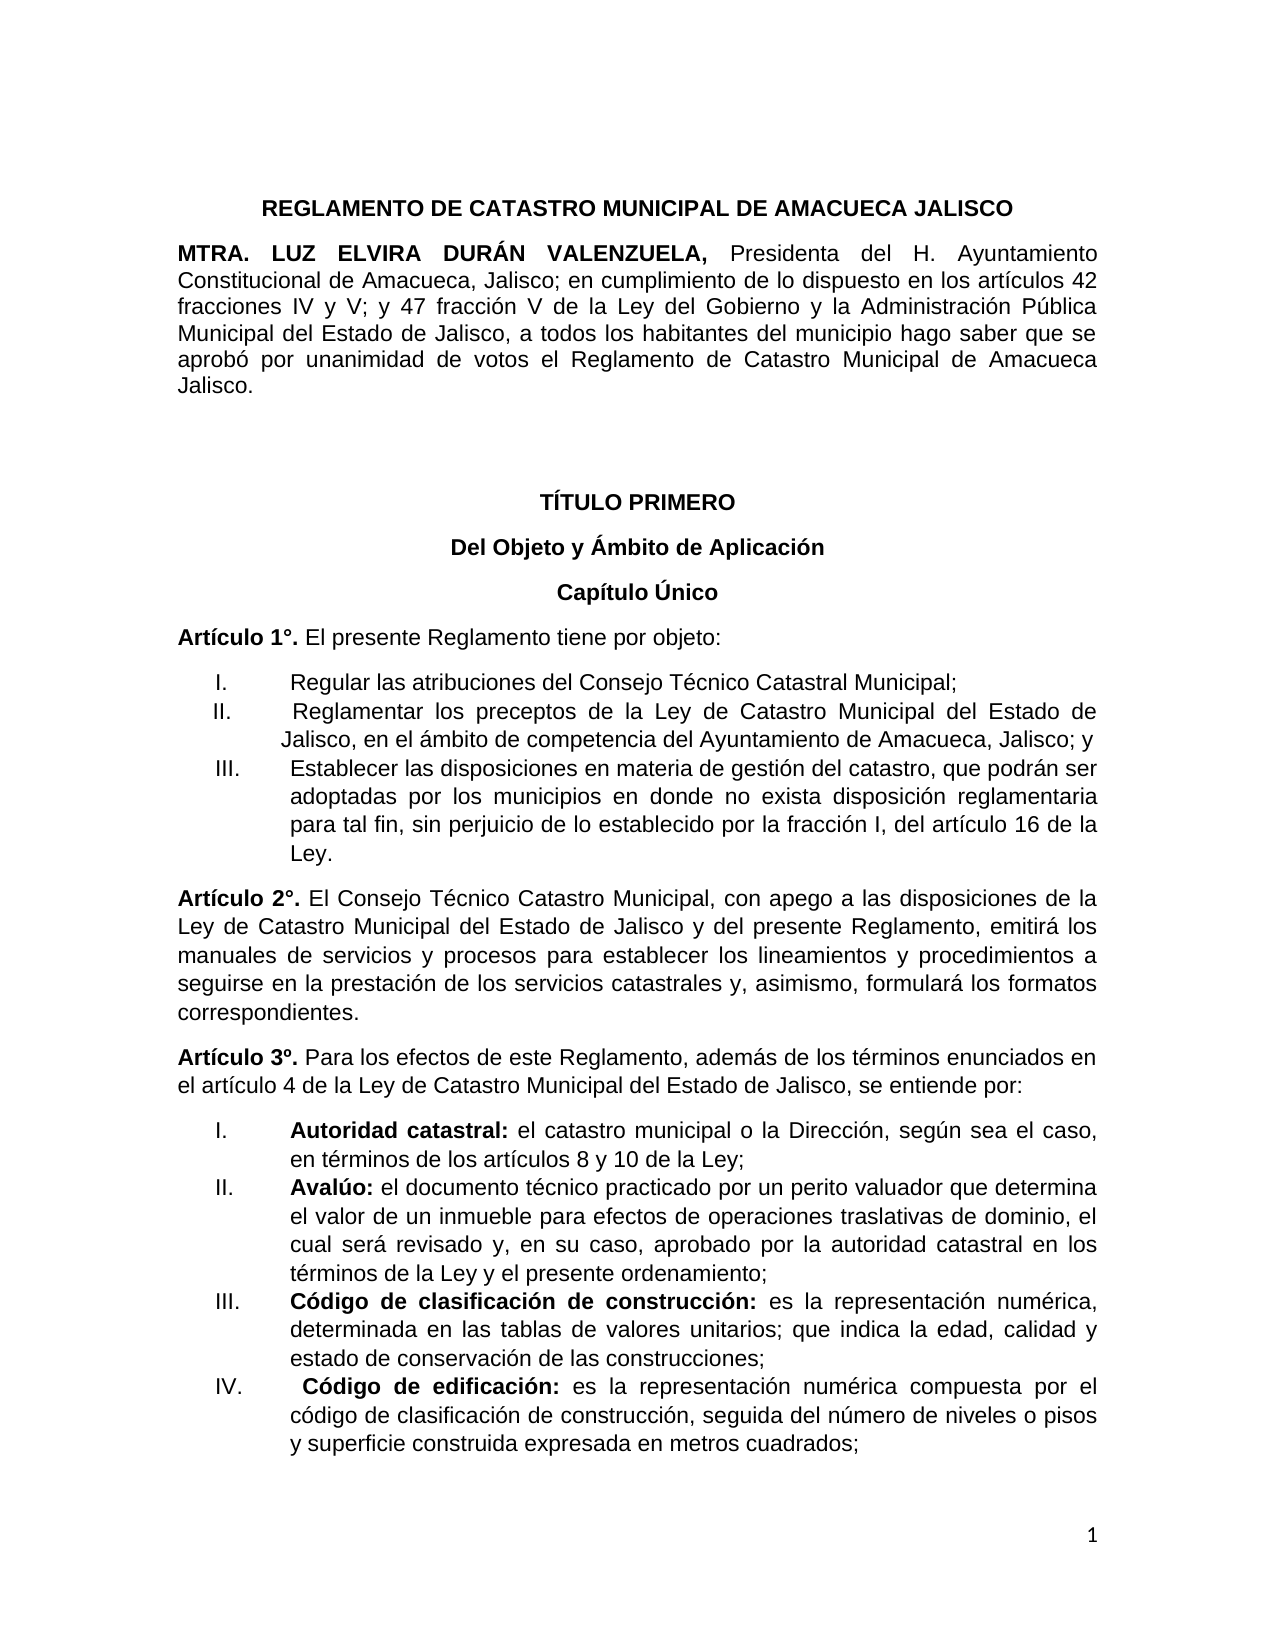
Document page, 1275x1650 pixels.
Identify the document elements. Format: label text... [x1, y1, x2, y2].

list Código de clasificación de construcción: es la representación numérica, determinada en las tablas de valores unitarios; que indica la edad, calidad y estado de conservación de las construcciones; [215, 1288, 1098, 1371]
text REGLAMENTO DE CATASTRO MUNICIPAL DE AMACUECA JALISCO [177, 195, 1098, 222]
text TÍTULO PRIMERO [177, 489, 1098, 515]
text Artículo 3º. Para los efectos de este Reglamento, además de los términos enunciados en el artículo 4 de la Ley de Catastro Municipal del Estado de Jalisco, se entiende por: [177, 1044, 1098, 1098]
text Capítulo Único [177, 579, 1098, 605]
list Establecer las disposiciones en materia de gestión del catastro, que podrán ser adoptadas por los municipios en donde no exista disposición reglamentaria para tal fin, sin perjuicio de lo establecido por la fracción I, del artículo 16 de la Ley. [215, 754, 1098, 866]
list Autoridad catastral: el catastro municipal o la Dirección, según sea el caso, en términos de los artículos 8 y 10 de la Ley; [215, 1117, 1098, 1172]
list Avalúo: el documento técnico practicado por un perito valuador que determina el valor de un inmueble para efectos de operaciones traslativas de dominio, el cual será revisado y, en su caso, aprobado por la autoridad catastral en los términos de la Ley y el presente ordenamiento; [215, 1174, 1098, 1286]
text Artículo 1°. El presente Reglamento tiene por objeto: [177, 624, 1098, 650]
text MTRA. LUZ ELVIRA DURÁN VALENZUELA, Presidenta del H. Ayuntamiento Constitucional de Amacueca, Jalisco; en cumplimiento de lo dispuesto en los artículos 42 fracciones IV y V; y 47 fracción V de la Ley del Gobierno y la Administración Pública Municipal del Estado de Jalisco, a todos los habitantes del municipio hago saber que se aprobó por unanimidad de votos el Reglamento de Catastro Municipal de Amacueca Jalisco. [177, 240, 1098, 398]
list Código de edificación: es la representación numérica compuesta por el código de clasificación de construcción, seguida del número de niveles o pisos y superficie construida expresada en metros cuadrados; [215, 1373, 1098, 1456]
list Regular las atribuciones del Consejo Técnico Catastral Municipal; [215, 669, 1098, 696]
list Reglamentar los preceptos de la Ley de Catastro Municipal del Estado de Jalisco, en el ámbito de competencia del Ayuntamiento de Amacueca, Jalisco; y [212, 698, 1098, 752]
text Del Objeto y Ámbito de Aplicación [177, 534, 1098, 560]
text Artículo 2°. El Consejo Técnico Catastro Municipal, con apego a las disposiciones de la Ley de Catastro Municipal del Estado de Jalisco y del presente Reglamento, emitirá los manuales de servicios y procesos para establecer los lineamientos y procedimientos a seguirse en la prestación de los servicios catastrales y, asimismo, formulará los formatos correspondientes. [177, 885, 1098, 1025]
